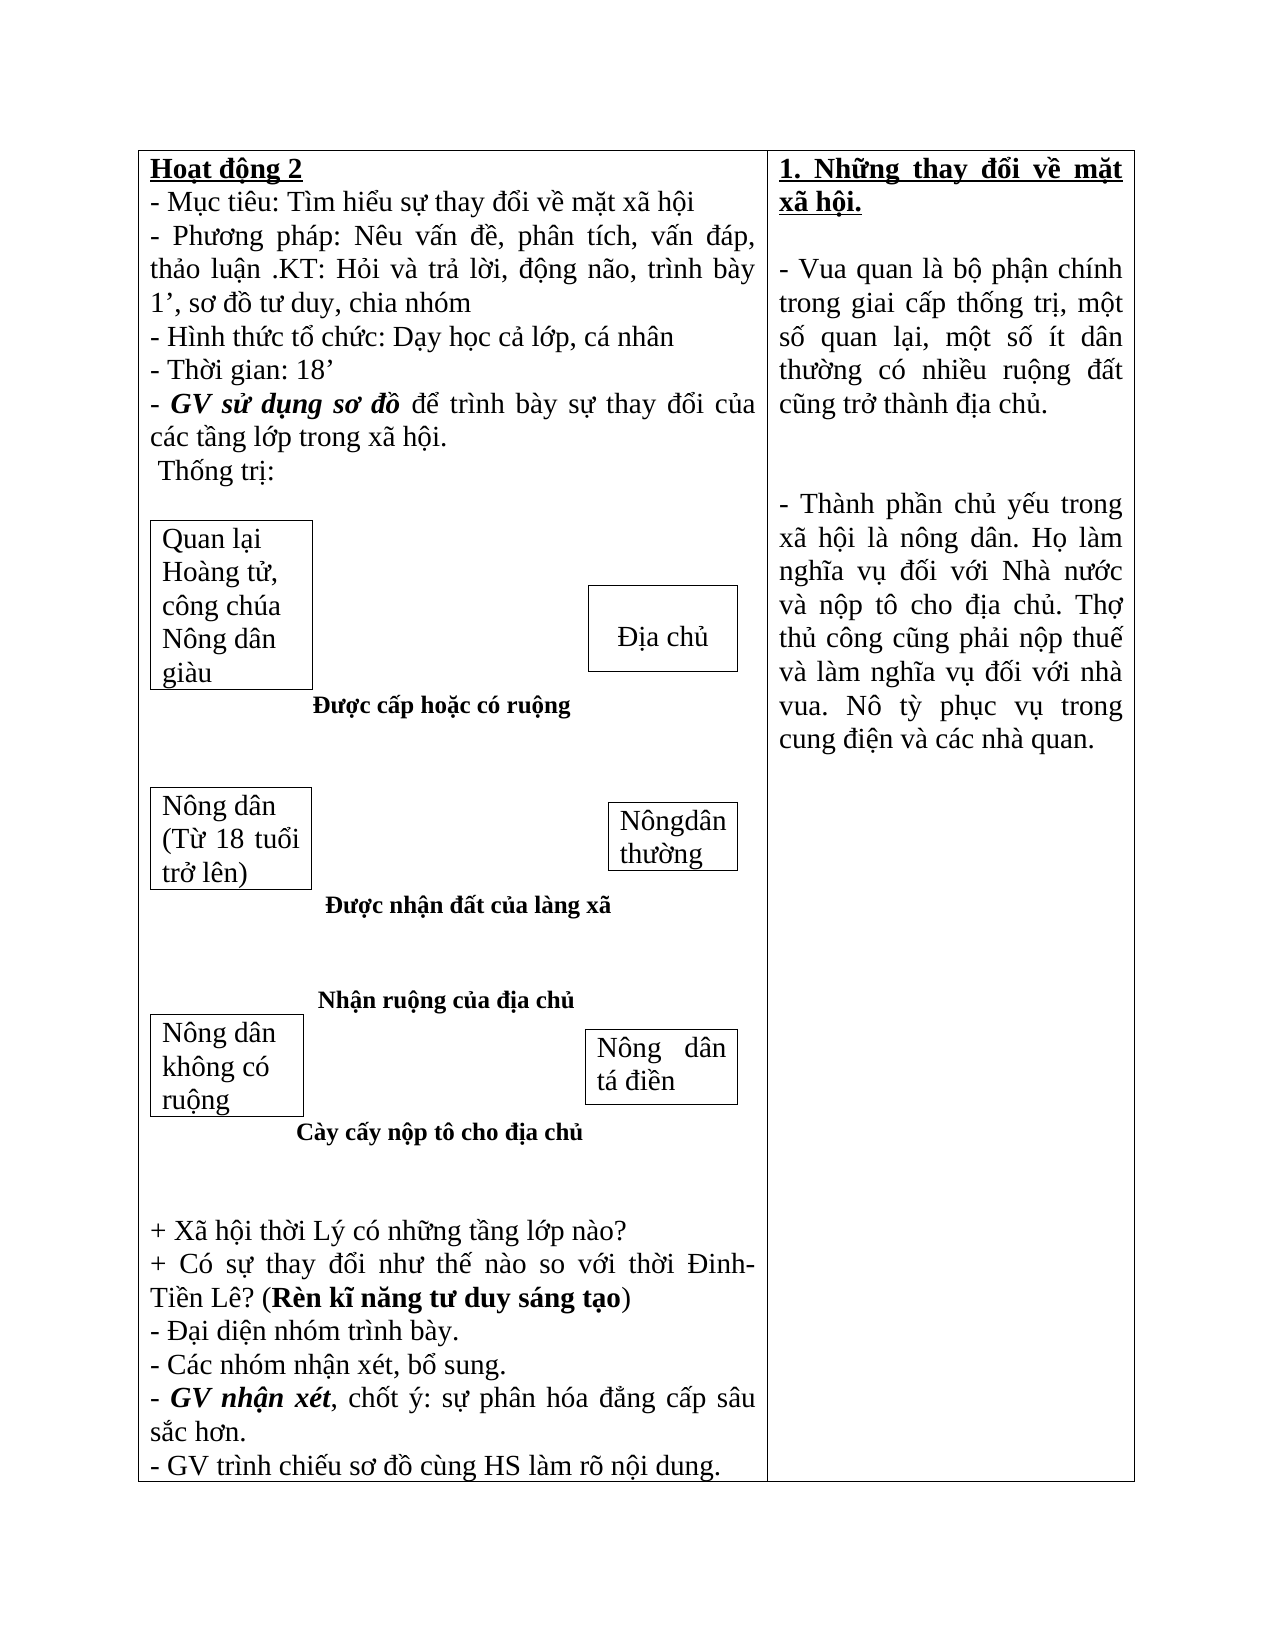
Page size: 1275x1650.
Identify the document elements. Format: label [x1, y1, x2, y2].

table_cell [139, 151, 767, 1481]
table_cell [768, 151, 1134, 1481]
